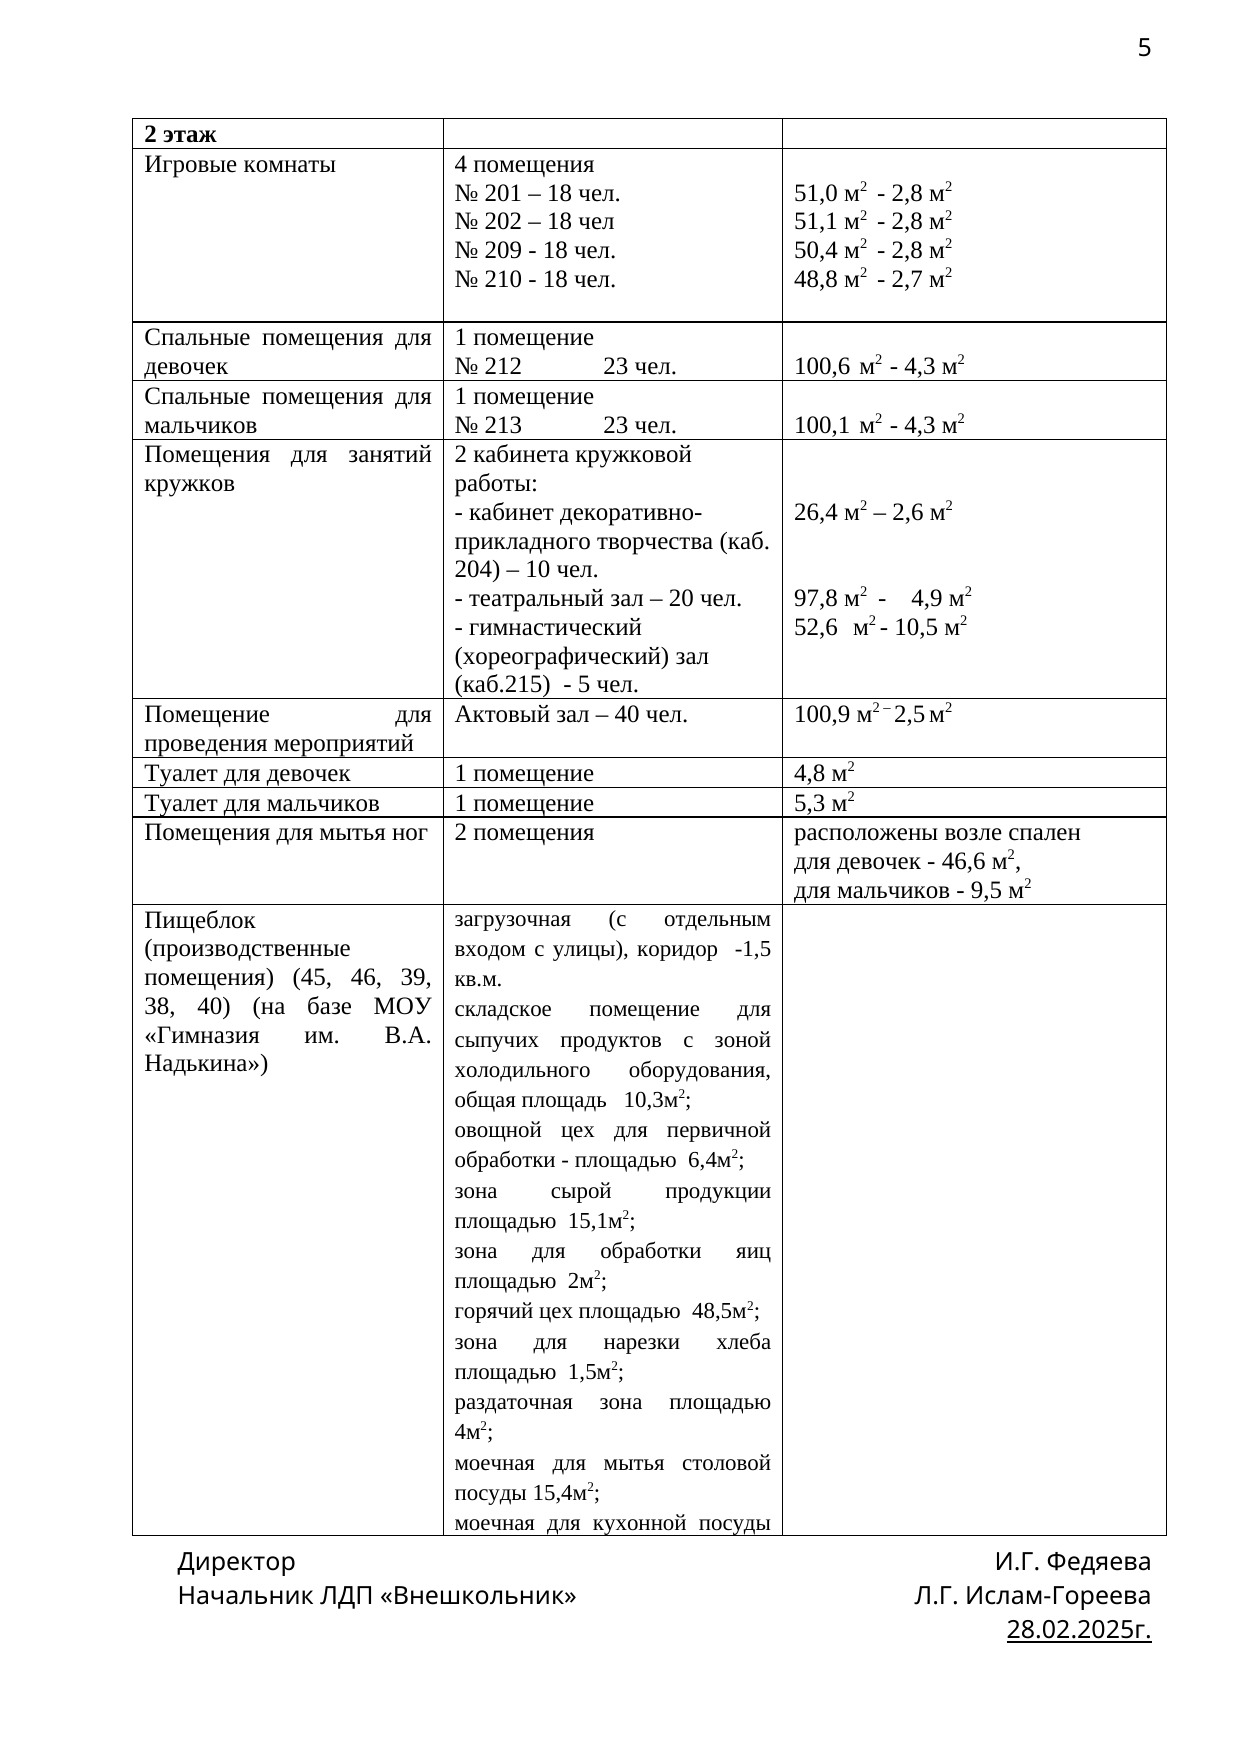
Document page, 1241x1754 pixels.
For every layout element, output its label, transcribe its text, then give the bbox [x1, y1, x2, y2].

table_cell 1 помещение № 213 23 чел. [444, 381, 782, 438]
table_cell расположены возле спален для девочек - 46,6 м2, для мальчиков - 9,5 м2 [783, 818, 1166, 904]
table_cell Туалет для мальчиков [133, 788, 443, 816]
table_cell 100,1 м2 - 4,3 м2 [783, 381, 1166, 438]
table_cell 4 помещения № 201 – 18 чел. № 202 – 18 чел № 209 - 18 чел. № 210 - 18 чел. [444, 149, 782, 321]
table_cell 4,8 м2 [783, 758, 1166, 787]
table_cell Помещения для мытья ног [133, 818, 443, 904]
table_cell 2 этаж [133, 119, 443, 148]
table_cell 1 помещение № 212 23 чел. [444, 323, 782, 380]
table_cell [783, 119, 1166, 148]
table_cell 2 кабинета кружковой работы: - кабинет декоративно-прикладного творчества (каб. 204) – 10 чел. - театральный зал – 20 чел. - гимнастический (хореографический) зал (каб.215) - 5 чел. [444, 440, 782, 698]
table_cell 51,0 м2 - 2,8 м2 51,1 м2 - 2,8 м2 50,4 м2 - 2,8 м2 48,8 м2 - 2,7 м2 [783, 149, 1166, 321]
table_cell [444, 905, 782, 1535]
table_cell Туалет для девочек [133, 758, 443, 787]
table_cell Актовый зал – 40 чел. [444, 699, 782, 757]
table_cell 26,4 м2 – 2,6 м2 97,8 м2 - 4,9 м2 52,6 м2 - 10,5 м2 [783, 440, 1166, 698]
table_cell Игровые комнаты [133, 149, 443, 321]
table_cell 5,3 м2 [783, 788, 1166, 816]
table_cell Спальные помещения для девочек [133, 323, 443, 380]
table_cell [133, 905, 443, 1535]
table_cell Помещение для проведения мероприятий [133, 699, 443, 757]
table_cell 1 помещение [444, 758, 782, 787]
table_cell [444, 119, 782, 148]
table_cell [783, 905, 1166, 1535]
table_cell 2 помещения [444, 818, 782, 904]
table_cell Спальные помещения для мальчиков [133, 381, 443, 438]
table_cell 100,9 м2 – 2,5 м2 [783, 699, 1166, 757]
table_cell 1 помещение [444, 788, 782, 816]
table_cell 100,6 м2 - 4,3 м2 [783, 323, 1166, 380]
table_cell Помещения для занятий кружков [133, 440, 443, 698]
